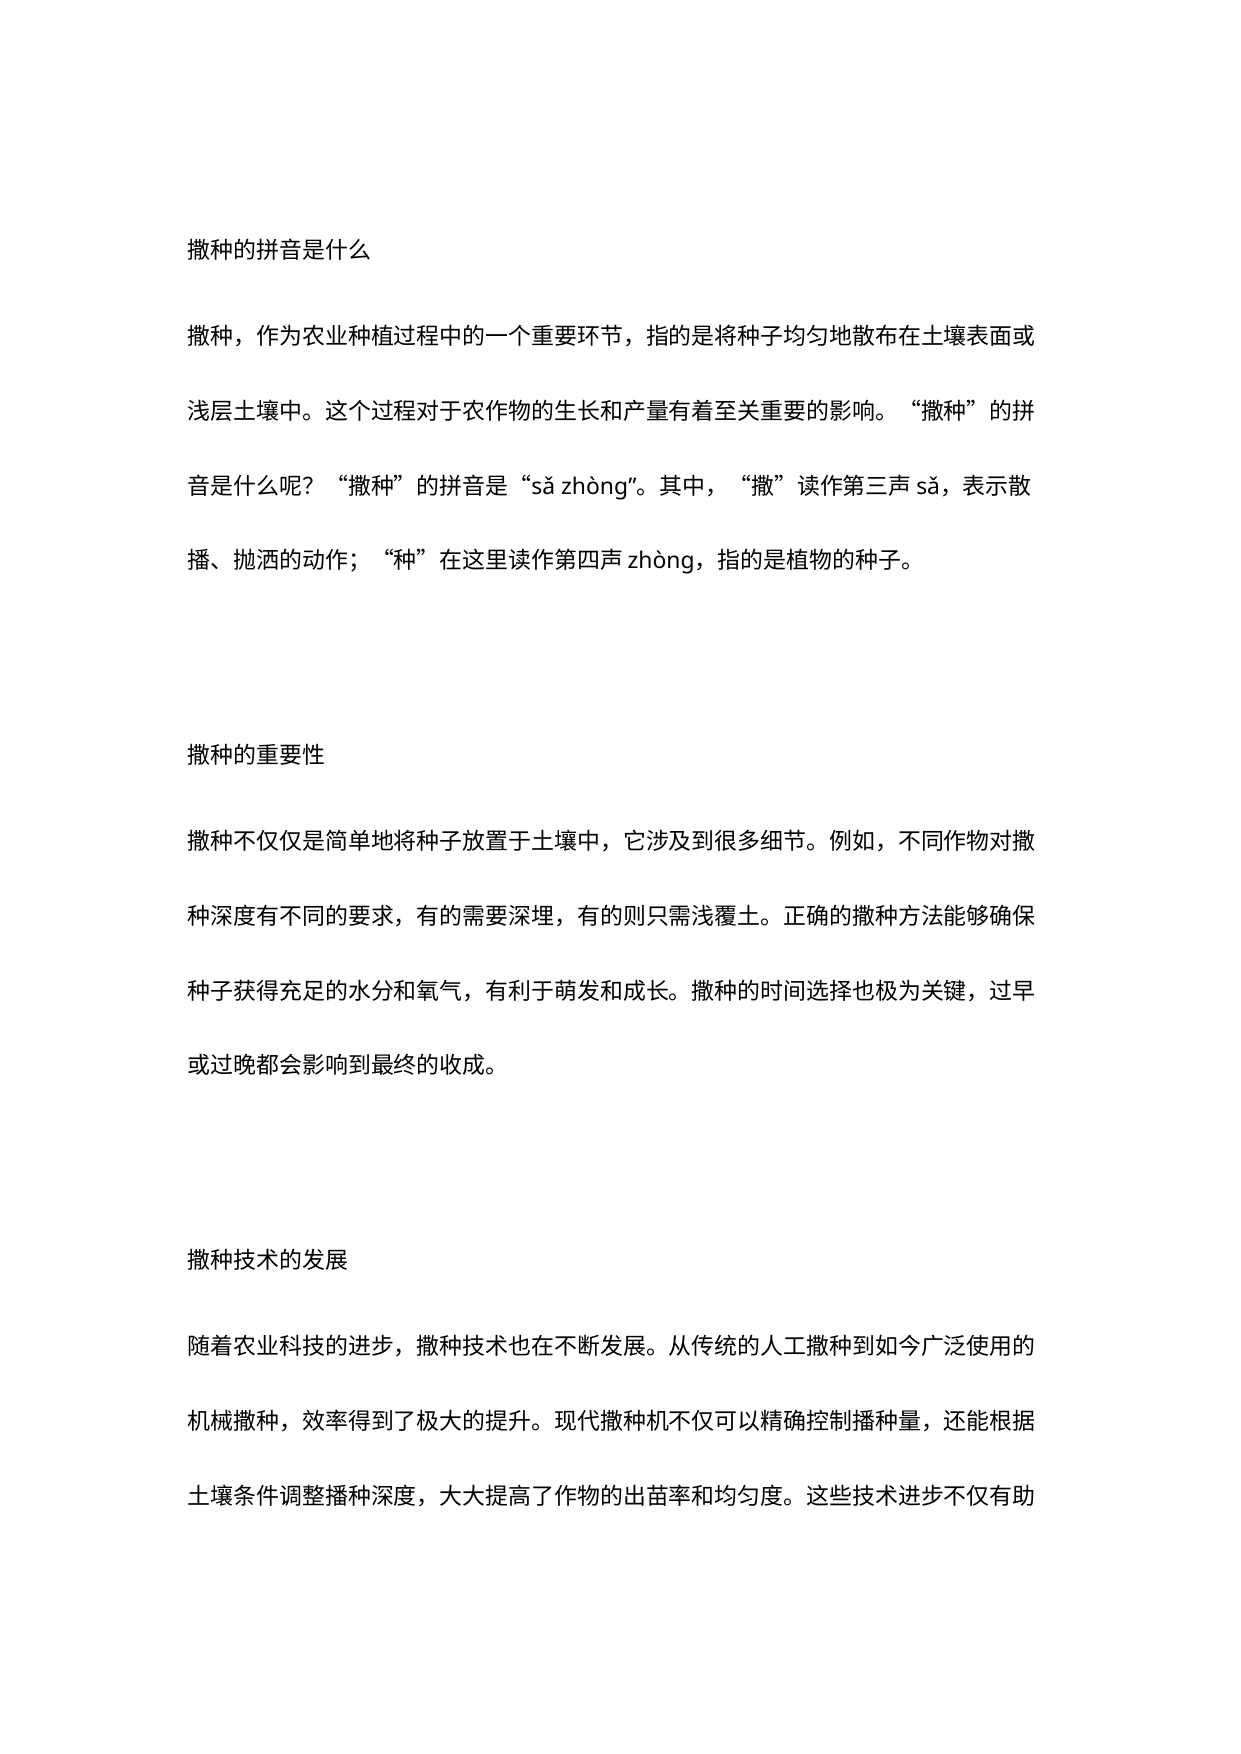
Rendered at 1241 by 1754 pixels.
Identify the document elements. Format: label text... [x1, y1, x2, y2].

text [187, 1312, 1053, 1527]
text 撒种，作为农业种植过程中的一个重要环节，指的是将种子均匀地散布在土壤表面或浅层土壤中。这个过程对于农作物的生长和产量有着至关重要的影响。“撒种”的拼音是什么呢？“撒种”的拼音是“sǎ zhòng”。其中，“撒”读作第三声sǎ，表示散播、抛洒的动作；“种”在这里读作第四声zhòng，指的是植物的种子。 [187, 302, 1053, 591]
text 撒种技术的发展 [187, 1226, 1053, 1291]
text 撒种的重要性 [187, 721, 1053, 786]
text 撒种不仅仅是简单地将种子放置于土壤中，它涉及到很多细节。例如，不同作物对撒种深度有不同的要求，有的需要深埋，有的则只需浅覆土。正确的撒种方法能够确保种子获得充足的水分和氧气，有利于萌发和成长。撒种的时间选择也极为关键，过早或过晚都会影响到最终的收成。 [187, 807, 1053, 1096]
text 撒种的拼音是什么 [187, 216, 1053, 281]
